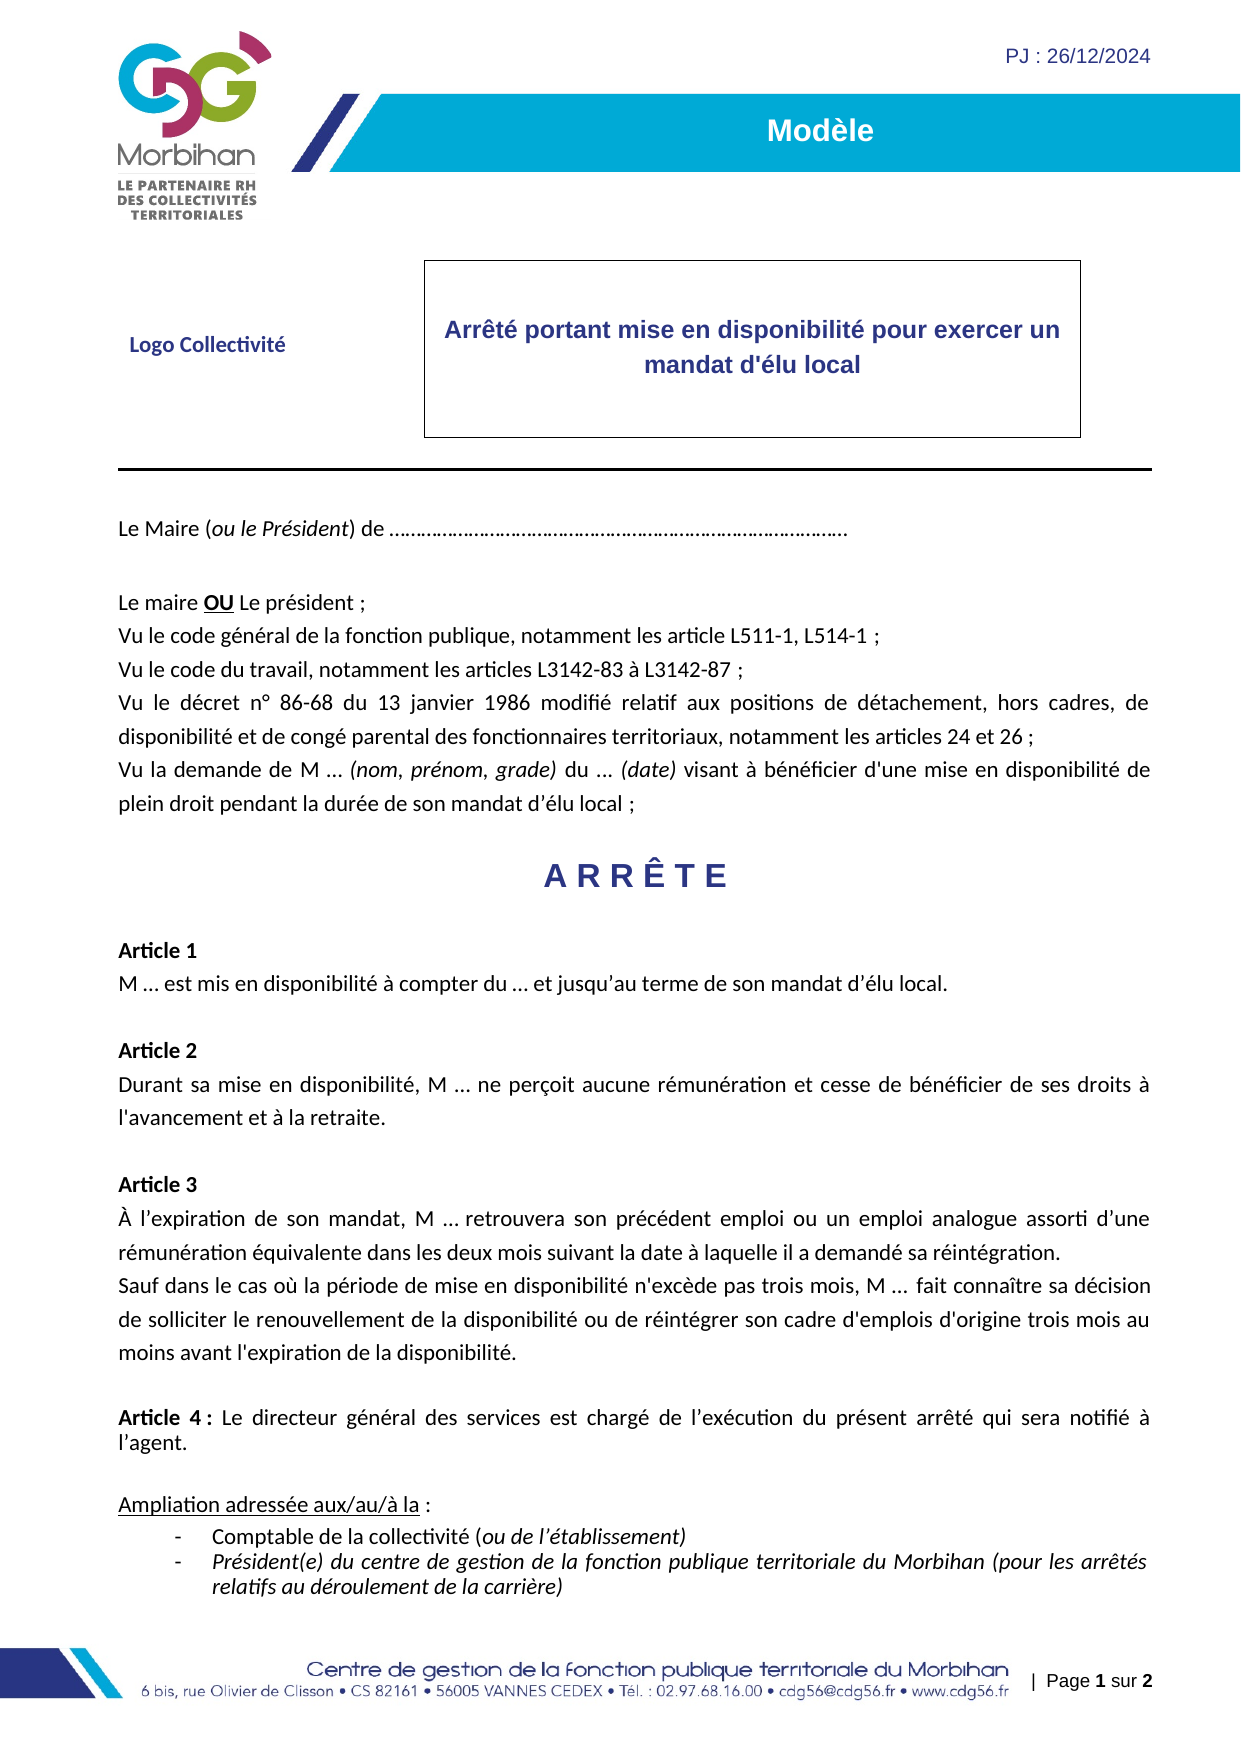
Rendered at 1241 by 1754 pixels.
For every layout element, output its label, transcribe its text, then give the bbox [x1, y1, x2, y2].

text À l’expiration de son mandat, M … retrouvera son précédent emploi ou un emploi analogue assorti d’une rémunération équivalente dans les deux mois suivant la date à laquelle il a demandé sa réintégration. [118, 1204, 1152, 1266]
text Article 3 [118, 1171, 1152, 1198]
text Vu le code général de la fonction publique, notamment les article L511-1, L514-1 ; [118, 621, 1152, 649]
picture [0, 1619, 1021, 1729]
text Vu le décret n° 86-68 du 13 janvier 1986 modifié relatif aux positions de détachement, hors cadres, de disponibilité et de congé parental des fonctionnaires territoriaux, notamment les articles 24 et 26 ; [118, 688, 1152, 750]
text A R R Ê T E [118, 856, 1152, 894]
text Article 1 [118, 936, 1152, 964]
text Le Maire (ou le Président) de …………………………………………………………………………… [118, 517, 1152, 542]
picture [285, 83, 1241, 184]
text Article 4 : Le directeur général des services est chargé de l’exécution du présent arrêté qui sera notifié à l’agent. [118, 1405, 1152, 1455]
text Vu la demande de M … (nom, prénom, grade) du ... (date) visant à bénéficier d'une mise en disponibilité de plein droit pendant la durée de son mandat d’élu local ; [118, 756, 1152, 817]
list Comptable de la collectivité (ou de l’établissement) [174, 1524, 1152, 1549]
text Vu le code du travail, notamment les articles L3142-83 à L3142-87 ; [118, 655, 1152, 683]
text Article 2 [118, 1036, 1152, 1064]
text Sauf dans le cas où la période de mise en disponibilité n'excède pas trois mois, M … fait connaître sa décision de solliciter le renouvellement de la disponibilité ou de réintégrer son cadre d'emplois d'origine trois mois au moins avant l'expiration de la disponibilité. [118, 1271, 1152, 1366]
text M … est mis en disponibilité à compter du … et jusqu’au terme de son mandat d’élu local. [118, 969, 1152, 997]
text Ampliation adressée aux/au/à la : [118, 1493, 1152, 1518]
table_header Logo Collectivité [118, 260, 424, 437]
table_header Arrêté portant mise en disponibilité pour exercer un mandat d'élu local [425, 261, 1080, 437]
list Président(e) du centre de gestion de la fonction publique territoriale du Morbihan (pour les arrêtés relatifs au déroulement de la carrière) [174, 1549, 1152, 1599]
text Durant sa mise en disponibilité, M … ne perçoit aucune rémunération et cesse de bénéficier de ses droits à l'avancement et à la retraite. [118, 1070, 1152, 1131]
text Le maire OU Le président ; [118, 588, 1152, 616]
picture [118, 31, 272, 220]
